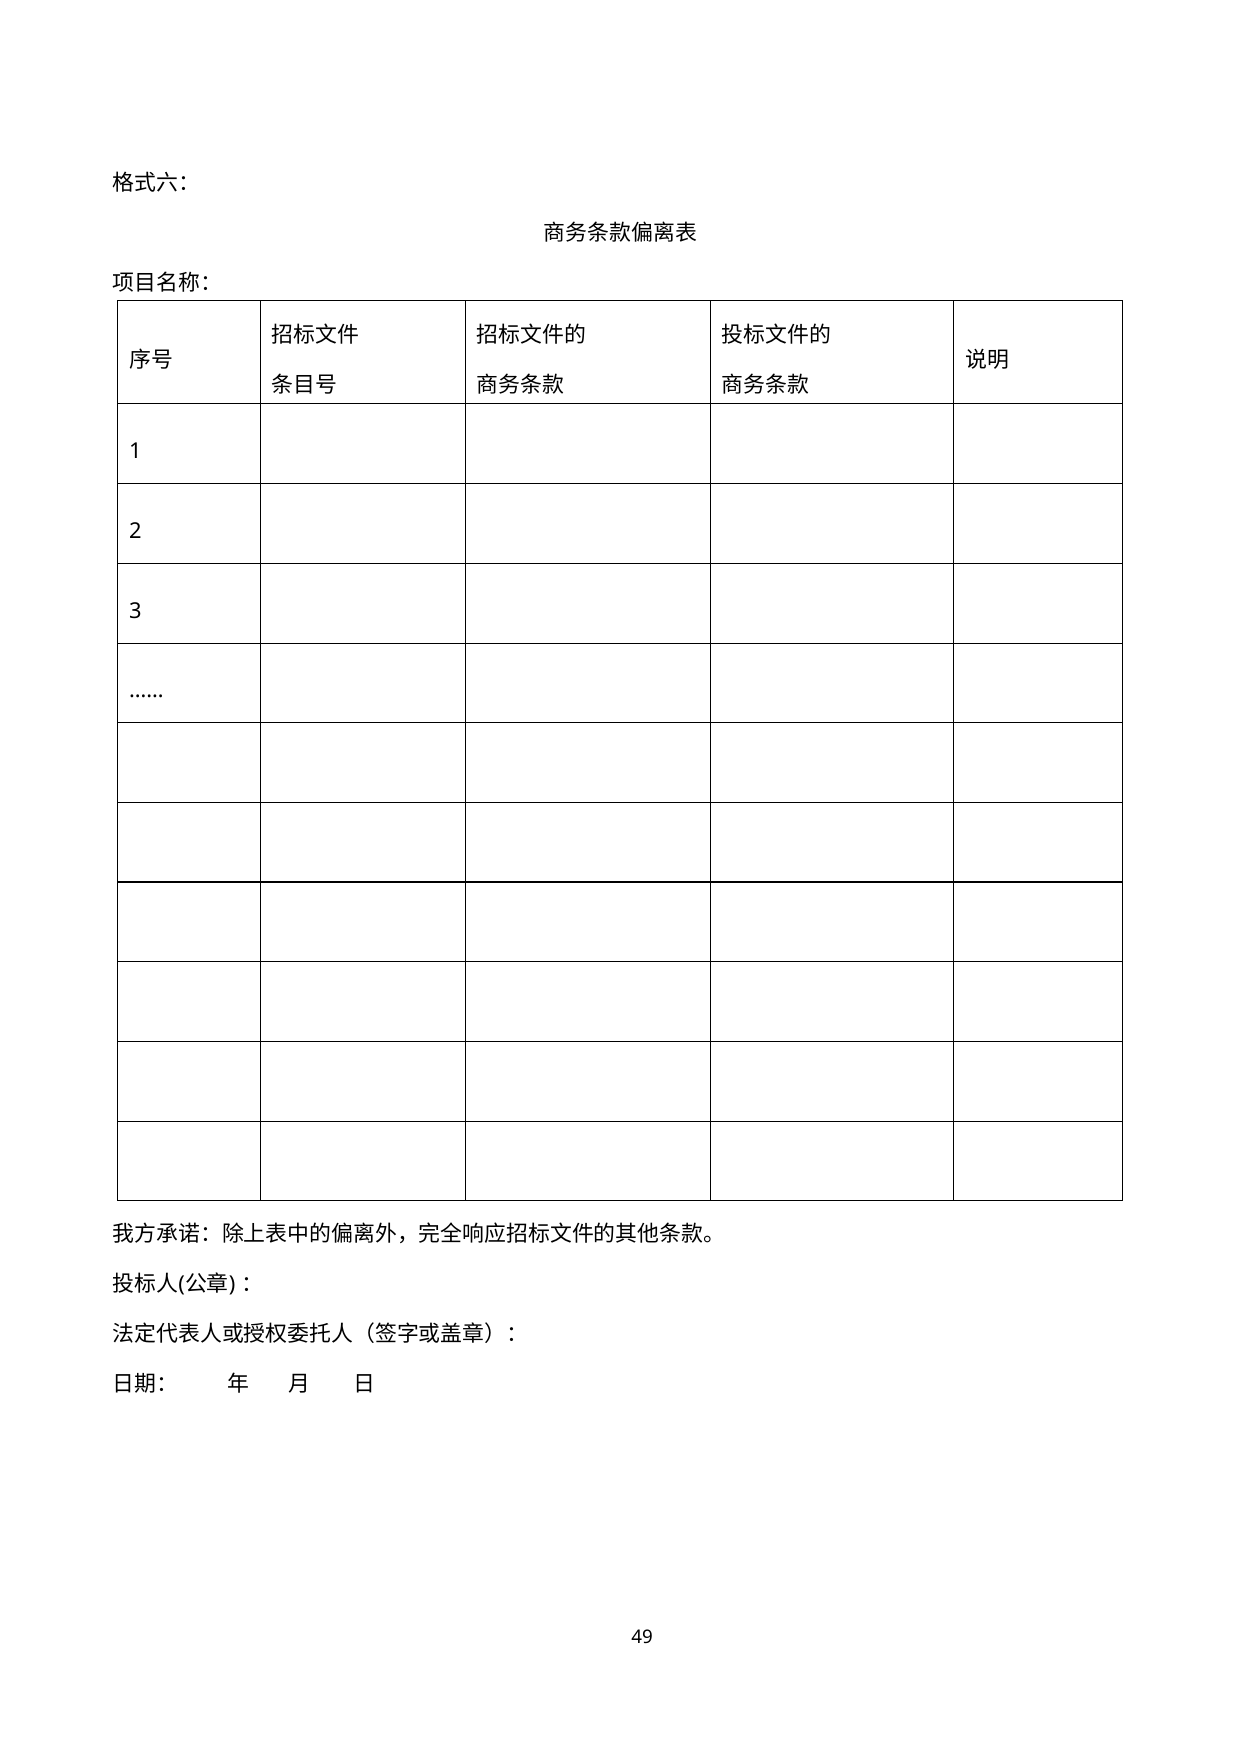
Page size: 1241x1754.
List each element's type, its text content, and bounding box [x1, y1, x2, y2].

table_cell [711, 1042, 953, 1121]
table_cell [954, 883, 1122, 961]
table_cell [954, 564, 1122, 642]
table_cell [954, 404, 1122, 483]
table_cell [118, 1122, 260, 1200]
table_cell [954, 1042, 1122, 1121]
table_cell [954, 803, 1122, 881]
table_cell [118, 883, 260, 961]
text 投标人(公章) ： [112, 1251, 1128, 1301]
text 项目名称： [112, 250, 1128, 300]
table_cell [261, 1122, 465, 1200]
table_cell [711, 723, 953, 802]
table_cell [118, 723, 260, 802]
text 日期： 年 月 日 [112, 1351, 1128, 1401]
table_cell …… [118, 644, 260, 722]
table_cell [711, 644, 953, 722]
table_header 说明 [954, 301, 1122, 403]
table_cell [711, 484, 953, 563]
table_cell [711, 803, 953, 881]
table_cell [954, 1122, 1122, 1200]
table_cell [466, 1042, 710, 1121]
table_header 投标文件的 商务条款 [711, 301, 953, 403]
table_cell [261, 883, 465, 961]
table_cell [466, 644, 710, 722]
table_cell 1 [118, 404, 260, 483]
text 法定代表人或授权委托人（签字或盖章）： [112, 1301, 1128, 1351]
table_cell [711, 564, 953, 642]
text 格式六： [112, 150, 1128, 200]
table_cell [261, 803, 465, 881]
table_cell [466, 404, 710, 483]
table_cell [466, 883, 710, 961]
table_cell [954, 723, 1122, 802]
table_cell [261, 1042, 465, 1121]
table_cell [954, 962, 1122, 1041]
table_cell [261, 962, 465, 1041]
table_cell [466, 1122, 710, 1200]
table_cell [466, 723, 710, 802]
table_cell [118, 803, 260, 881]
table_cell [466, 803, 710, 881]
table_cell [261, 644, 465, 722]
table_cell [711, 404, 953, 483]
table_header 序号 [118, 301, 260, 403]
table_cell [954, 644, 1122, 722]
table_cell [261, 564, 465, 642]
table_cell [466, 564, 710, 642]
table_cell [261, 484, 465, 563]
table_cell [118, 1042, 260, 1121]
table_cell [466, 484, 710, 563]
table_cell [466, 962, 710, 1041]
table_header 招标文件的 商务条款 [466, 301, 710, 403]
table_header 招标文件 条目号 [261, 301, 465, 403]
text 我方承诺：除上表中的偏离外，完全响应招标文件的其他条款。 [112, 1201, 1128, 1251]
text 商务条款偏离表 [112, 200, 1128, 250]
table_cell [711, 1122, 953, 1200]
table_cell [711, 883, 953, 961]
table_cell [954, 484, 1122, 563]
table_cell 2 [118, 484, 260, 563]
table_cell [261, 723, 465, 802]
table_cell [118, 962, 260, 1041]
table_cell [711, 962, 953, 1041]
table_cell 3 [118, 564, 260, 642]
table_cell [261, 404, 465, 483]
